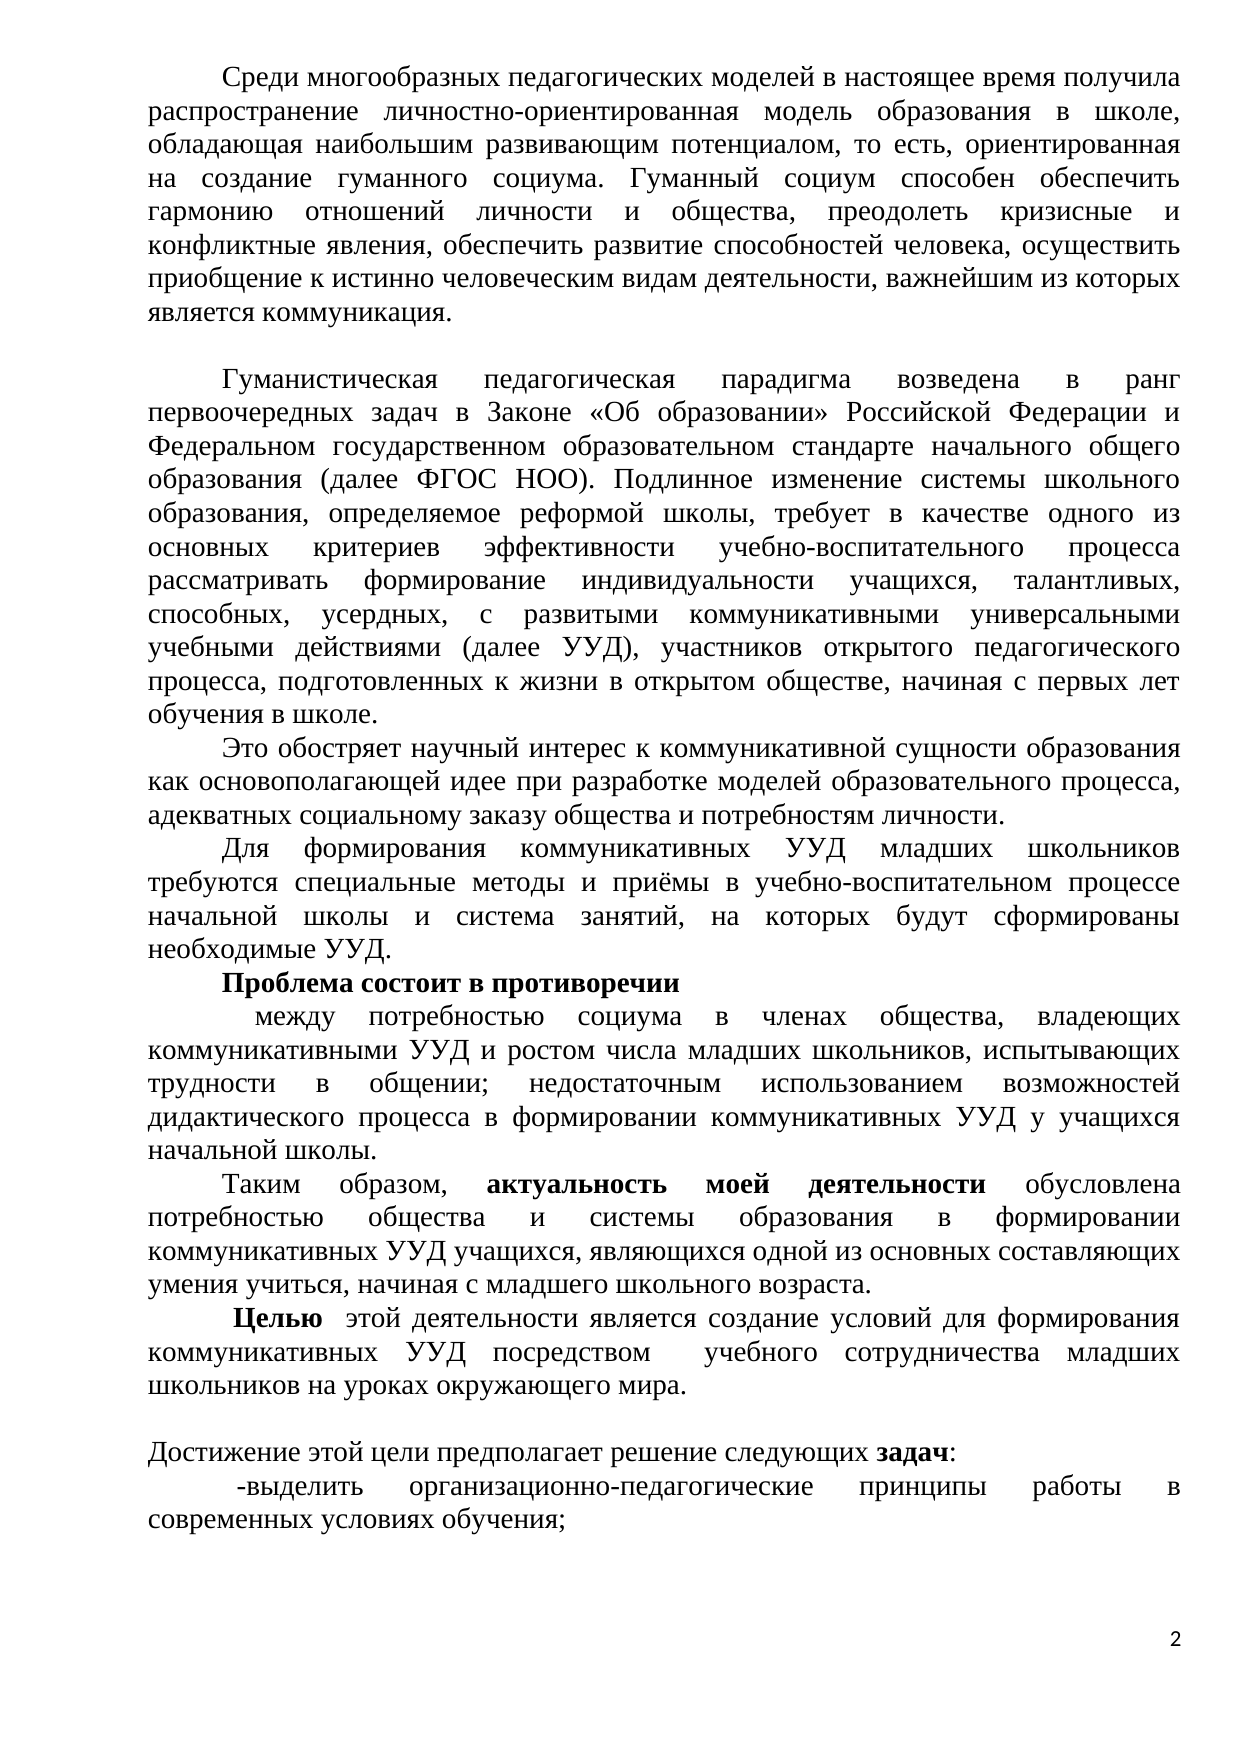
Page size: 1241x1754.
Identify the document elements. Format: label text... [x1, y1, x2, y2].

text Проблема состоит в противоречии [148, 965, 1181, 998]
text Среди многообразных педагогических моделей в настоящее время получила распространение личностно-ориентированная модель образования в школе, обладающая наибольшим развивающим потенциалом, то есть, ориентированная на создание гуманного социума. Гуманный социум способен обеспечить гармонию отношений личности и общества, преодолеть кризисные и конфликтные явления, обеспечить развитие способностей человека, осуществить приобщение к истинно человеческим видам деятельности, важнейшим из которых является коммуникация. [148, 59, 1181, 327]
text между потребностью социума в членах общества, владеющих коммуникативными УУД и ростом числа младших школьников, испытывающих трудности в общении; недостаточным использованием возможностей дидактического процесса в формировании коммуникативных УУД у учащихся начальной школы. [148, 998, 1181, 1166]
text Целью этой деятельности является создание условий для формирования коммуникативных УУД посредством учебного сотрудничества младших школьников на уроках окружающего мира. [148, 1300, 1181, 1401]
text Это обостряет научный интерес к коммуникативной сущности образования как основополагающей идее при разработке моделей образовательного процесса, адекватных социальному заказу общества и потребностям личности. [148, 730, 1181, 831]
text Гуманистическая педагогическая парадигма возведена в ранг первоочередных задач в Законе «Об образовании» Российской Федерации и Федеральном государственном образовательном стандарте начального общего образования (далее ФГОС НОО). Подлинное изменение системы школьного образования, определяемое реформой школы, требует в качестве одного из основных критериев эффективности учебно-воспитательного процесса рассматривать формирование индивидуальности учащихся, талантливых, способных, усердных, с развитыми коммуникативными универсальными учебными действиями (далее УУД), участников открытого педагогического процесса, подготовленных к жизни в открытом обществе, начиная с первых лет обучения в школе. [148, 361, 1181, 730]
text Таким образом, актуальность моей деятельности обусловлена потребностью общества и системы образования в формировании коммуникативных УУД учащихся, являющихся одной из основных составляющих умения учиться, начиная с младшего школьного возраста. [148, 1166, 1181, 1300]
text -выделить организационно-педагогические принципы работы в современных условиях обучения; [148, 1468, 1181, 1535]
text Для формирования коммуникативных УУД младших школьников требуются специальные методы и приёмы в учебно-воспитательном процессе начальной школы и система занятий, на которых будут сформированы необходимые УУД. [148, 831, 1181, 965]
text Достижение этой цели предполагает решение следующих задач: [148, 1434, 1181, 1468]
